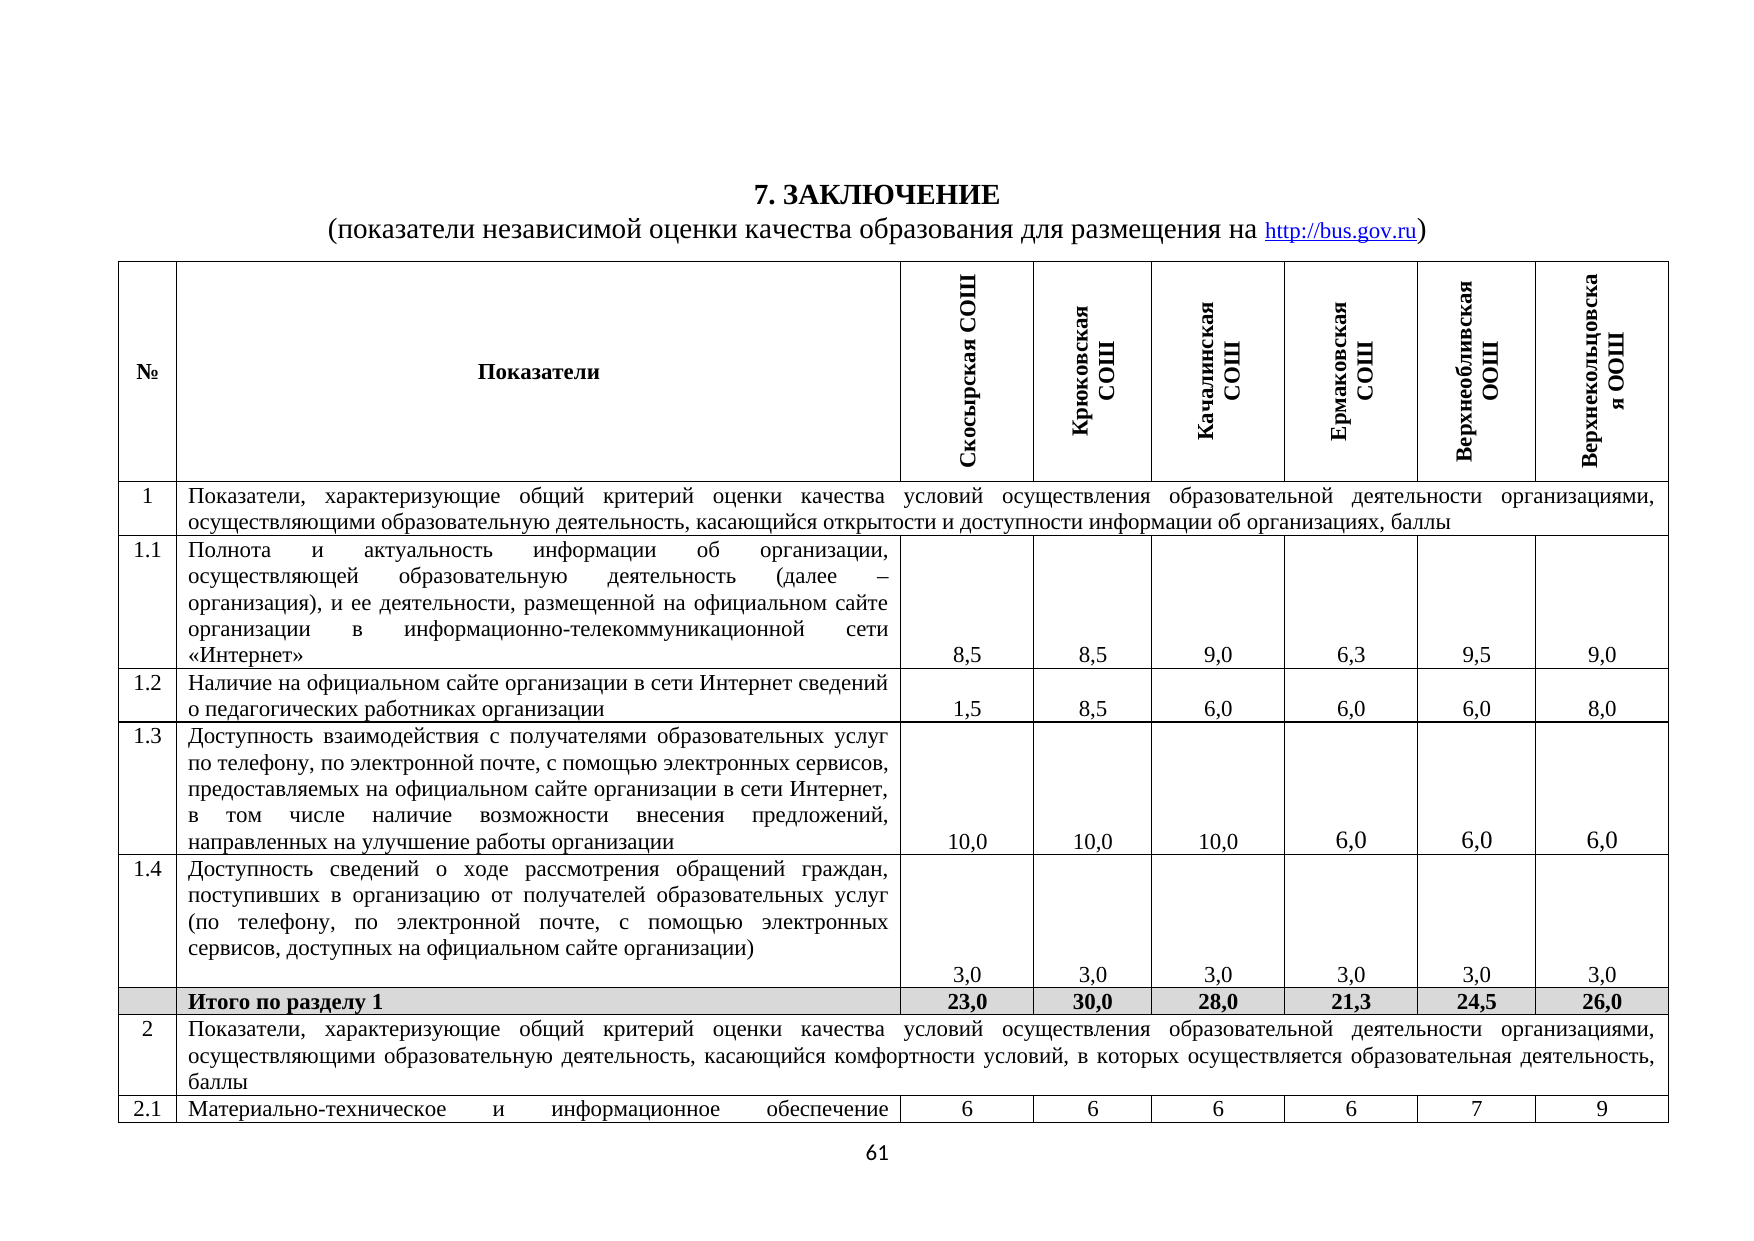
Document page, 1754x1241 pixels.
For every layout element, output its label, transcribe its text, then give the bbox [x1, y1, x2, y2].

table_cell 3,0 [1034, 855, 1151, 987]
table_cell Материально-техническое и информационное обеспечение организации [177, 1096, 900, 1122]
table_cell 26,0 [1536, 988, 1668, 1014]
table_cell 3,0 [1152, 855, 1284, 987]
table_cell Доступность взаимодействия с получателями образовательных услуг по телефону, по электронной почте, с помощью электронных сервисов, предоставляемых на официальном сайте организации в сети Интернет, в том числе наличие возможности внесения предложений, направленных на улучшение работы организации [177, 723, 900, 854]
table_cell 6,0 [1285, 669, 1417, 721]
table_cell 24,5 [1418, 988, 1535, 1014]
table_cell 6,0 [1152, 669, 1284, 721]
table_cell 7 [1418, 1096, 1535, 1122]
table_cell Наличие на официальном сайте организации в сети Интернет сведений о педагогических работниках организации [177, 669, 900, 721]
table_cell 8,5 [901, 536, 1033, 668]
table_header Верхнекольцовская ООШ [1536, 262, 1668, 481]
table_header Ермаковская СОШ [1285, 262, 1417, 481]
table_header Скосырская СОШ [901, 262, 1033, 481]
table_cell 6,0 [1418, 723, 1535, 854]
table_cell 23,0 [901, 988, 1033, 1014]
table_header Показатели [177, 262, 900, 481]
table_cell 21,3 [1285, 988, 1417, 1014]
table_cell 8,5 [1034, 536, 1151, 668]
table_cell Полнота и актуальность информации об организации, осуществляющей образовательную деятельность (далее – организация), и ее деятельности, размещенной на официальном сайте организации в информационно-телекоммуникационной сети «Интернет» [177, 536, 900, 668]
table_cell 30,0 [1034, 988, 1151, 1014]
table_cell 6,0 [1285, 723, 1417, 854]
table_cell [119, 988, 176, 1014]
table_cell 2 [119, 1015, 176, 1094]
text (показатели независимой оценки качества образования для размещения на http://bus.gov.ru) [118, 211, 1636, 244]
table_header № [119, 262, 176, 481]
table_cell 9 [1536, 1096, 1668, 1122]
table_cell 1.2 [119, 669, 176, 721]
table_header Крюковская СОШ [1034, 262, 1151, 481]
table_cell 3,0 [1418, 855, 1535, 987]
table_cell 1.1 [119, 536, 176, 668]
table_cell 6 [1152, 1096, 1284, 1122]
table_cell 6,3 [1285, 536, 1417, 668]
table_cell 1 [119, 482, 176, 535]
table_cell 3,0 [1536, 855, 1668, 987]
table_cell 8,0 [1536, 669, 1668, 721]
table_cell 8,5 [1034, 669, 1151, 721]
table_cell 28,0 [1152, 988, 1284, 1014]
table_cell 2.1 [119, 1096, 176, 1122]
table_cell Показатели, характеризующие общий критерий оценки качества условий осуществления образовательной деятельности организациями, осуществляющими образовательную деятельность, касающийся комфортности условий, в которых осуществляется образовательная деятельность, баллы [177, 1015, 1668, 1094]
table_cell 10,0 [1034, 723, 1151, 854]
table_cell 6,0 [1418, 669, 1535, 721]
table_cell 1.3 [119, 723, 176, 854]
table_cell Показатели, характеризующие общий критерий оценки качества условий осуществления образовательной деятельности организациями, осуществляющими образовательную деятельность, касающийся открытости и доступности информации об организациях, баллы [177, 482, 1668, 535]
table_header Качалинская СОШ [1152, 262, 1284, 481]
table_header Верхнеобливская ООШ [1418, 262, 1535, 481]
table_cell 6 [1285, 1096, 1417, 1122]
table_cell 6 [1034, 1096, 1151, 1122]
table_cell 10,0 [901, 723, 1033, 854]
table_cell 6 [901, 1096, 1033, 1122]
table_cell 3,0 [901, 855, 1033, 987]
table_cell 9,5 [1418, 536, 1535, 668]
table_cell Итого по разделу 1 [177, 988, 900, 1014]
table_cell 9,0 [1152, 536, 1284, 668]
table_cell 1,5 [901, 669, 1033, 721]
table_cell 6,0 [1536, 723, 1668, 854]
table_cell 9,0 [1536, 536, 1668, 668]
table_cell 10,0 [1152, 723, 1284, 854]
text 7. ЗАКЛЮЧЕНИЕ [118, 177, 1636, 211]
table_cell Доступность сведений о ходе рассмотрения обращений граждан, поступивших в организацию от получателей образовательных услуг (по телефону, по электронной почте, с помощью электронных сервисов, доступных на официальном сайте организации) [177, 855, 900, 987]
table_cell 3,0 [1285, 855, 1417, 987]
table_cell 1.4 [119, 855, 176, 987]
